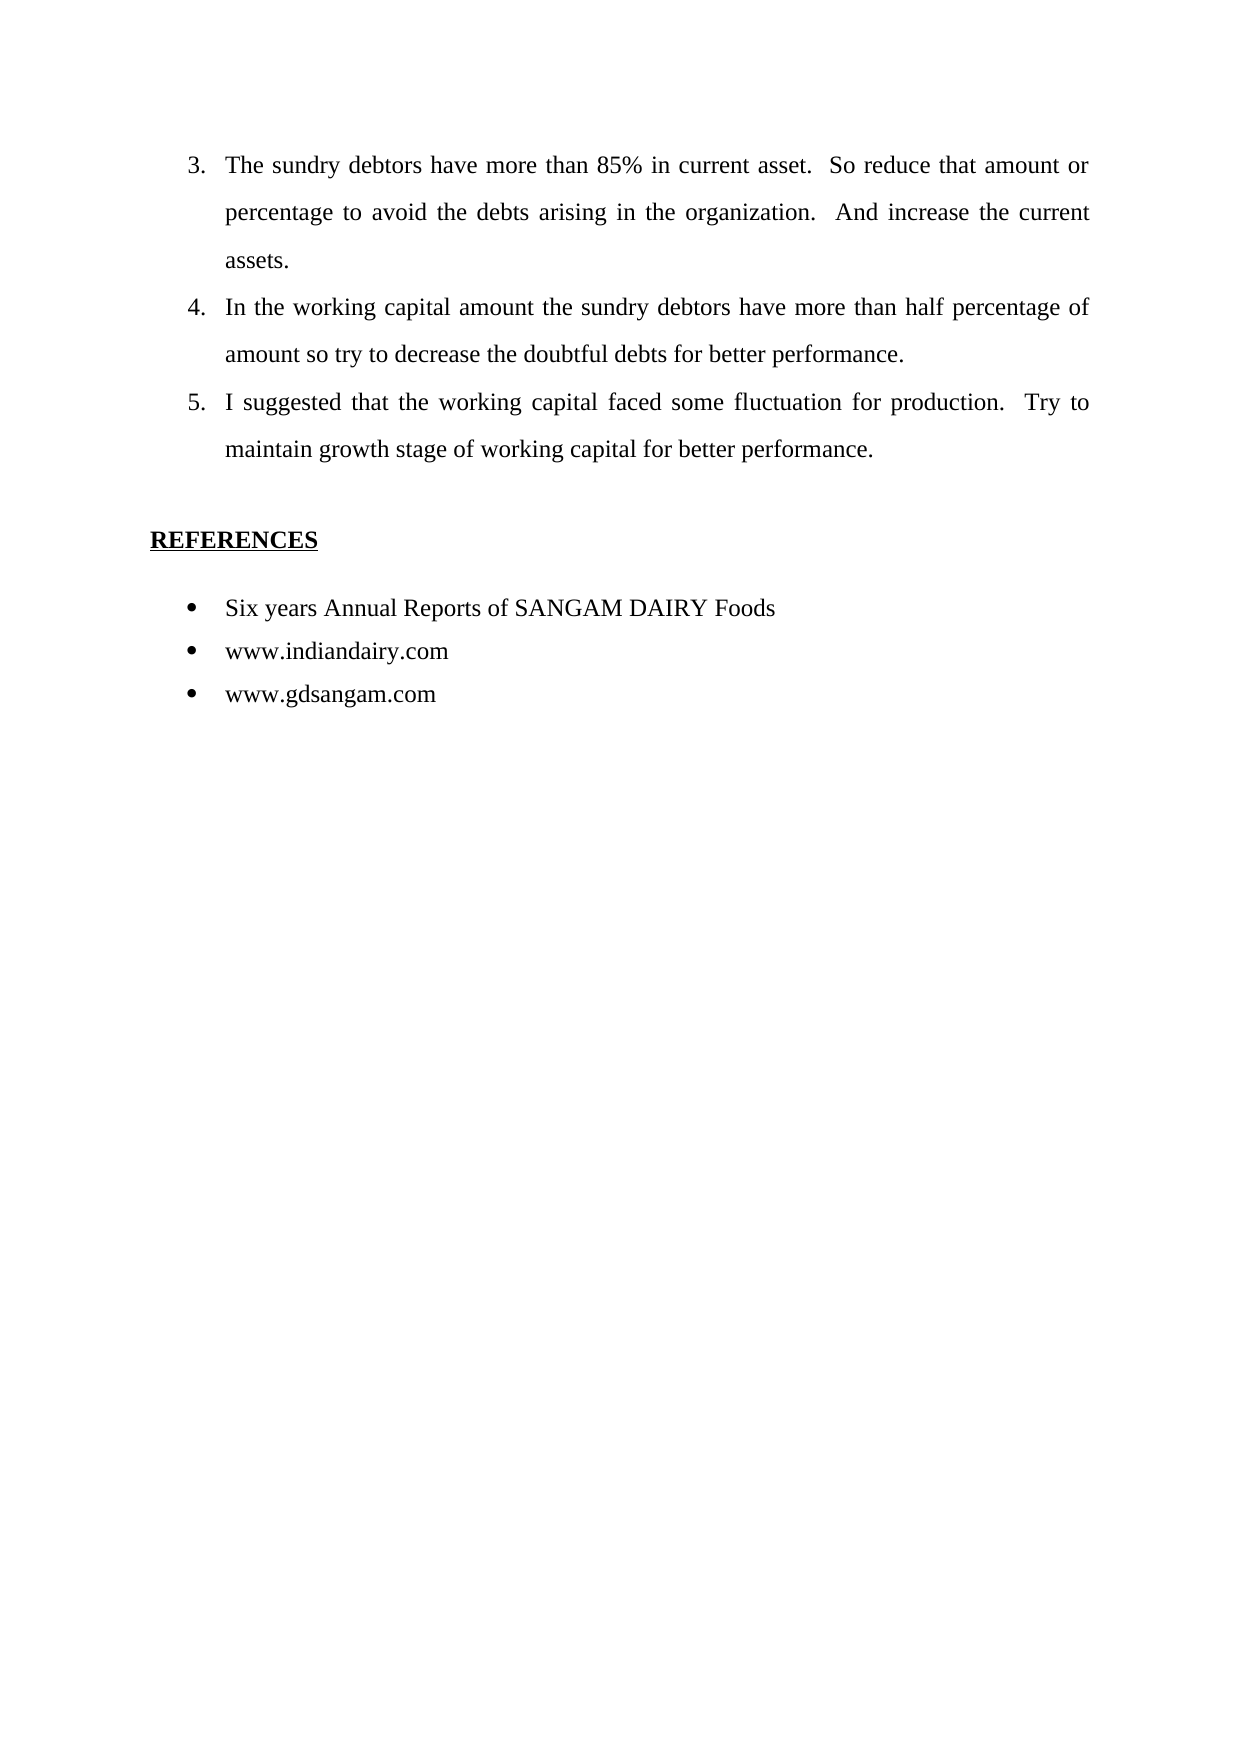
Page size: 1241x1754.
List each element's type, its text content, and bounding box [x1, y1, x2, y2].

list Six years Annual Reports of SANGAM DAIRY Foods [187, 593, 1090, 622]
list The sundry debtors have more than 85% in current asset. So reduce that amount or percentage to avoid the debts arising in the organization. And increase the current assets. [187, 150, 1090, 273]
text REFERENCES [150, 525, 1090, 554]
list www.indiandairy.com [187, 636, 1090, 665]
list www.gdsangam.com [187, 679, 1090, 708]
list I suggested that the working capital faced some fluctuation for production. Try to maintain growth stage of working capital for better performance. [187, 387, 1090, 463]
list In the working capital amount the sundry debtors have more than half percentage of amount so try to decrease the doubtful debts for better performance. [187, 292, 1090, 368]
